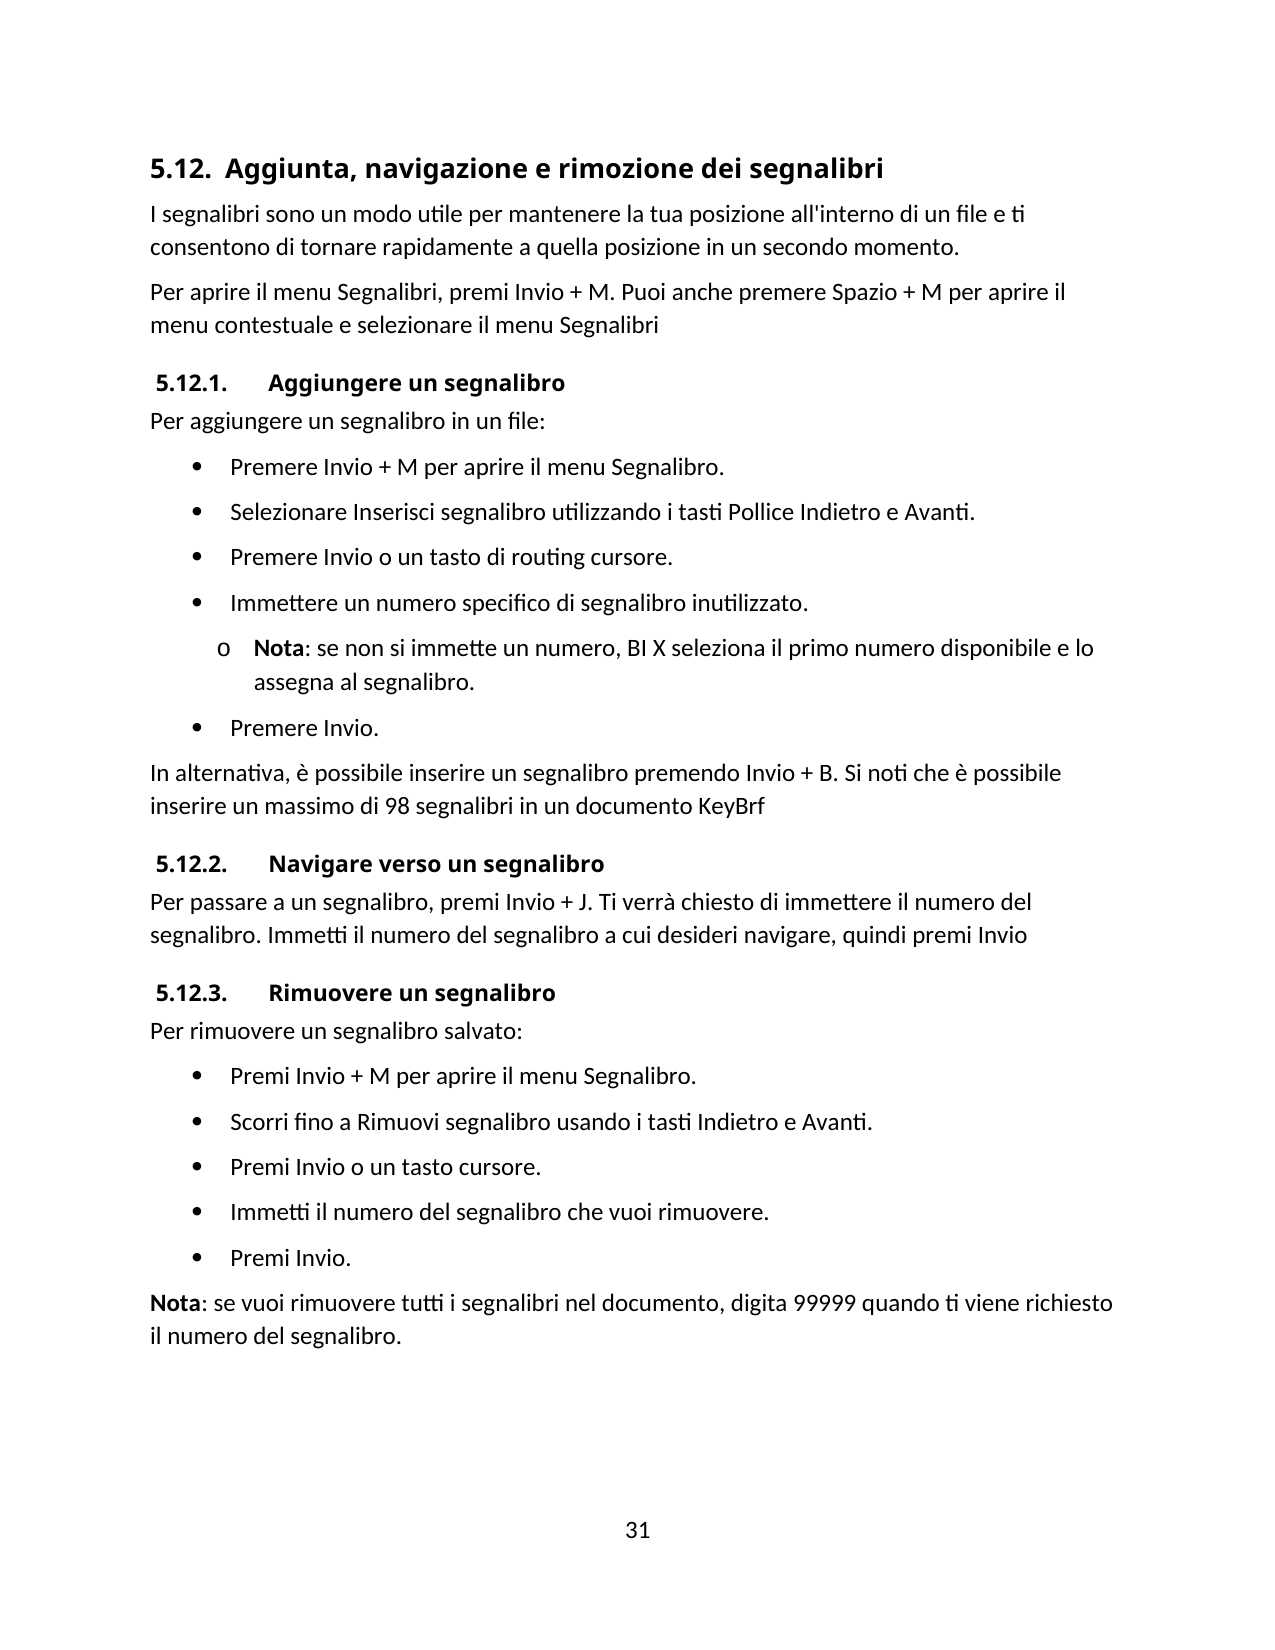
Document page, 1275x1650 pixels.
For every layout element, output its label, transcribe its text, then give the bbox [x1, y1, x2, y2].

text Per aggiungere un segnalibro in un file: [150, 405, 1125, 436]
text Per passare a un segnalibro, premi Invio + J. Ti verrà chiesto di immettere il numero del segnalibro. Immetti il numero del segnalibro a cui desideri navigare, quindi premi Invio [150, 886, 1125, 949]
list Premi Invio + M per aprire il menu Segnalibro. [193, 1060, 1125, 1091]
list Scorri fino a Rimuovi segnalibro usando i tasti Indietro e Avanti. [193, 1106, 1125, 1136]
subtitle Rimuovere un segnalibro [156, 977, 1125, 1008]
list Premere Invio + M per aprire il menu Segnalibro. [193, 451, 1125, 481]
list Premere Invio o un tasto di routing cursore. [193, 541, 1125, 572]
list Selezionare Inserisci segnalibro utilizzando i tasti Pollice Indietro e Avanti. [193, 496, 1125, 527]
subtitle Navigare verso un segnalibro [156, 848, 1125, 879]
list Nota: se non si immette un numero, BI X seleziona il primo numero disponibile e lo assegna al segnalibro. [216, 632, 1125, 697]
text Per aprire il menu Segnalibri, premi Invio + M. Puoi anche premere Spazio + M per aprire il menu contestuale e selezionare il menu Segnalibri [150, 276, 1125, 340]
list Premi Invio. [193, 1242, 1125, 1272]
text In alternativa, è possibile inserire un segnalibro premendo Invio + B. Si noti che è possibile inserire un massimo di 98 segnalibri in un documento KeyBrf [150, 757, 1125, 821]
text Per rimuovere un segnalibro salvato: [150, 1015, 1125, 1045]
list Premi Invio o un tasto cursore. [193, 1151, 1125, 1182]
list Immettere un numero specifico di segnalibro inutilizzato. [193, 587, 1125, 617]
text I segnalibri sono un modo utile per mantenere la tua posizione all'interno di un file e ti consentono di tornare rapidamente a quella posizione in un secondo momento. [150, 198, 1125, 262]
subtitle Aggiungere un segnalibro [156, 367, 1125, 398]
subtitle Aggiunta, navigazione e rimozione dei segnalibri [150, 150, 1125, 187]
list Premere Invio. [193, 712, 1125, 742]
text Nota: se vuoi rimuovere tutti i segnalibri nel documento, digita 99999 quando ti viene richiesto il numero del segnalibro. [150, 1287, 1125, 1351]
list Immetti il numero del segnalibro che vuoi rimuovere. [193, 1196, 1125, 1227]
